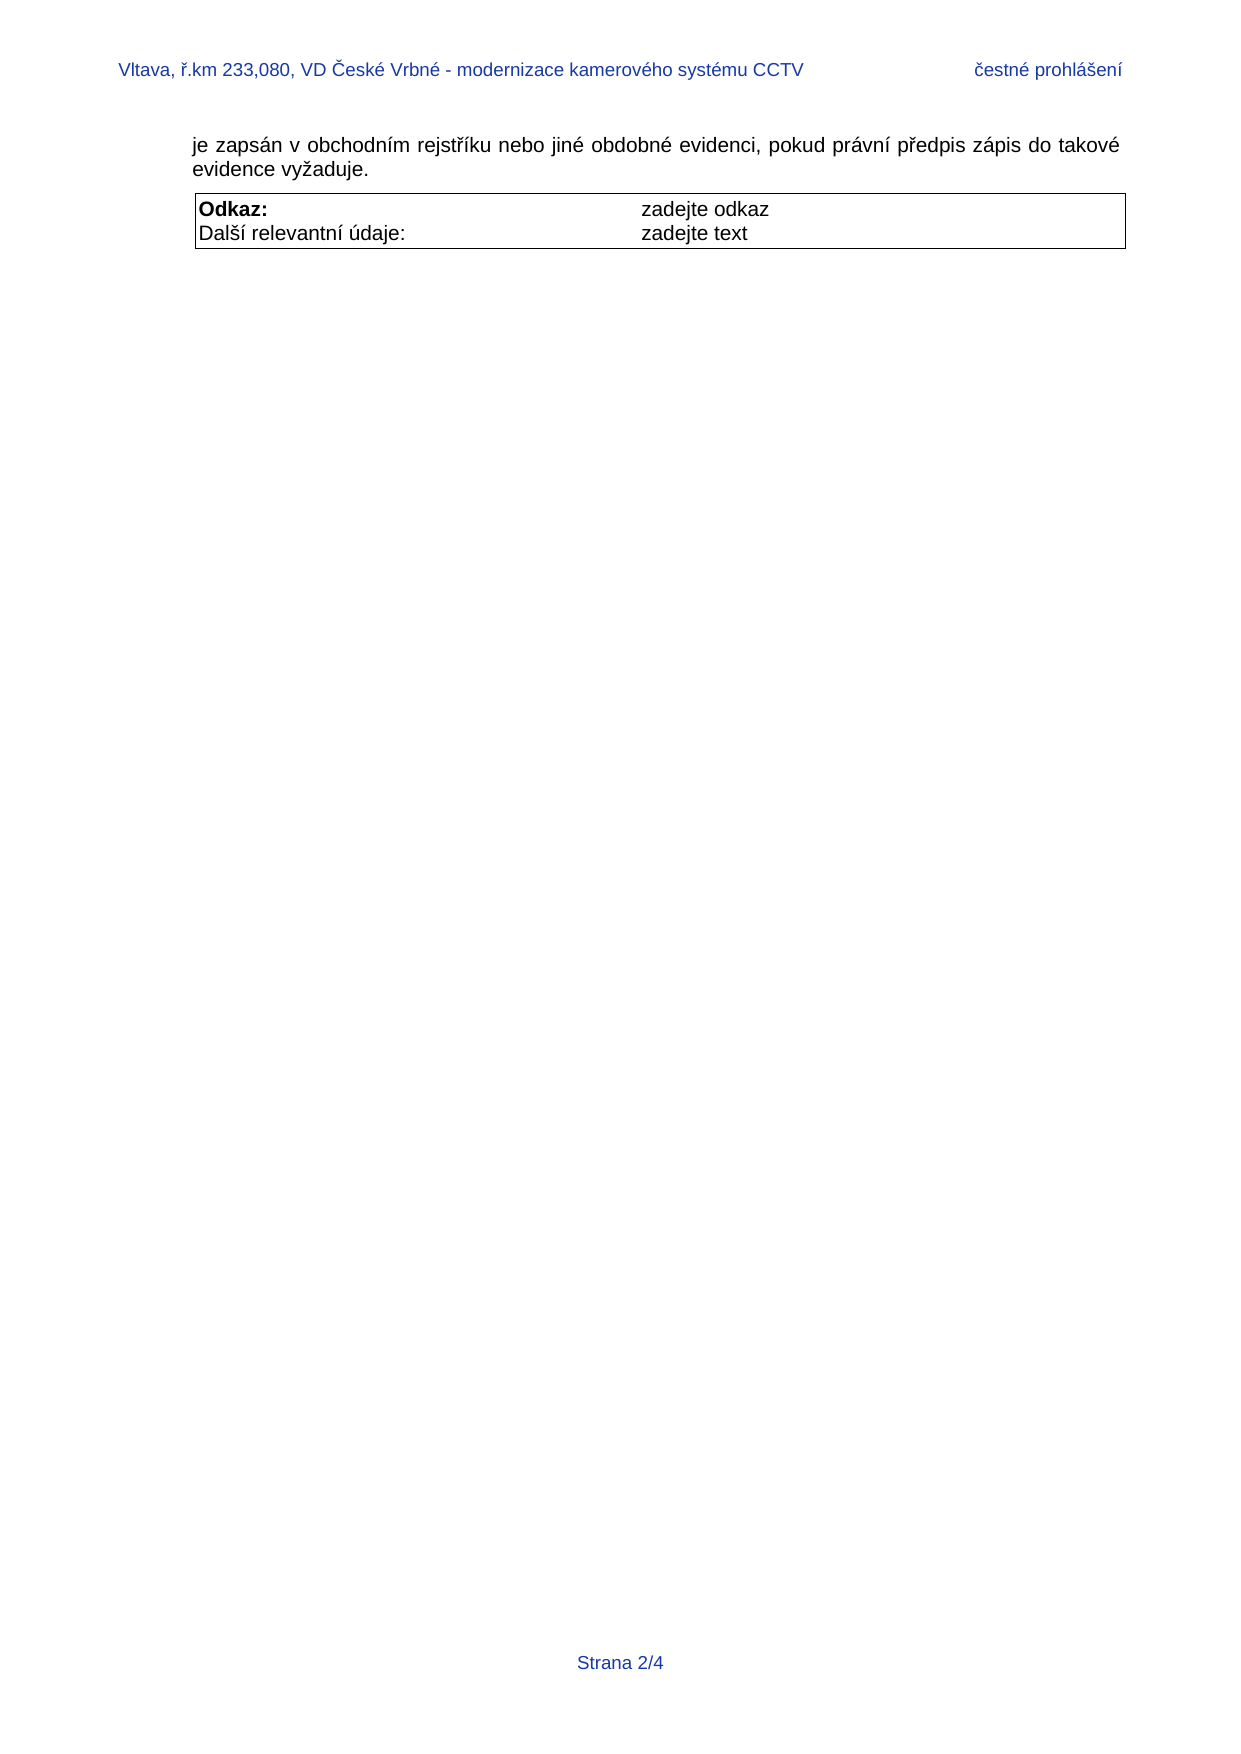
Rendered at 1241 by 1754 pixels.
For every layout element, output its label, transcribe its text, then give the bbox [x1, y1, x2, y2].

list je zapsán v obchodním rejstříku nebo jiné obdobné evidenci, pokud právní předpis zápis do takové evidence vyžaduje. [192, 133, 1122, 181]
table_header Odkaz: Další relevantní údaje: [196, 194, 638, 248]
table_header [638, 194, 1125, 248]
